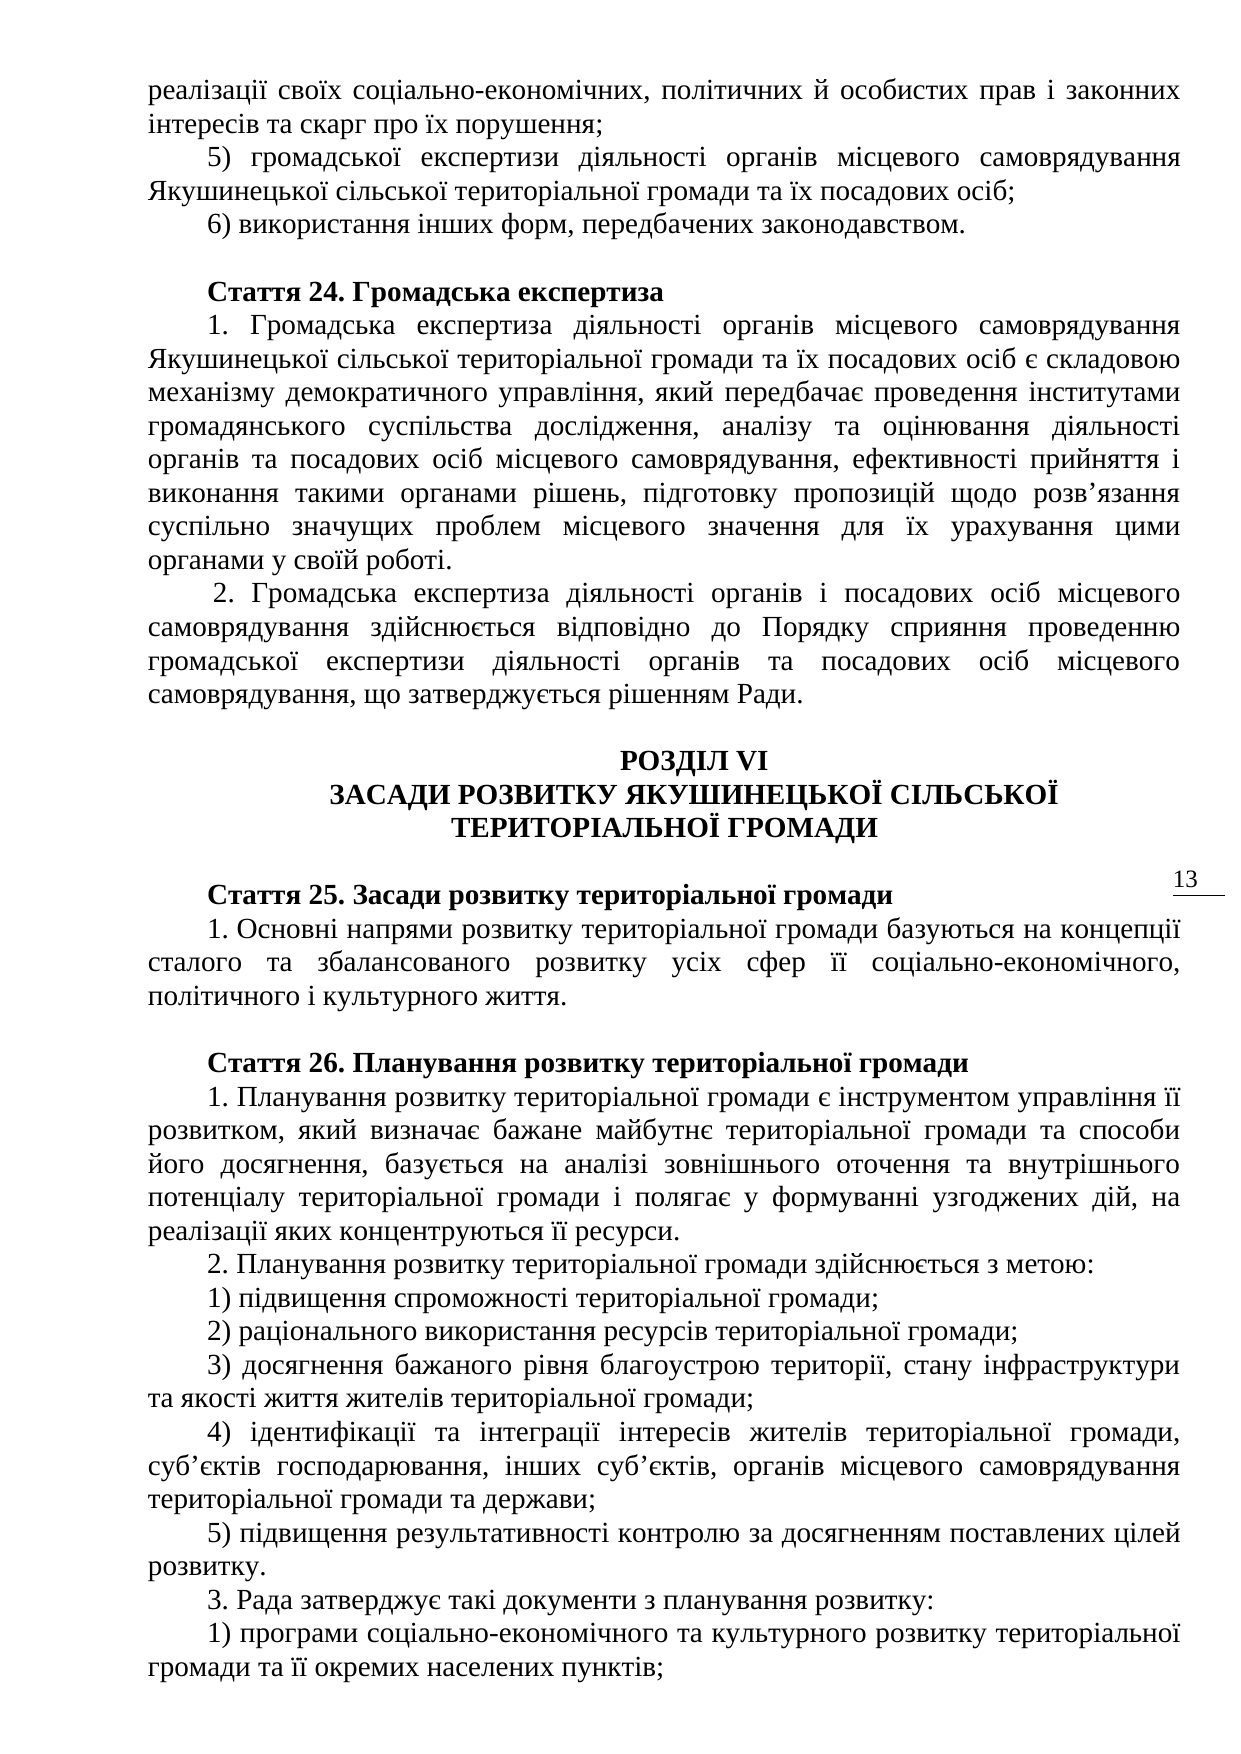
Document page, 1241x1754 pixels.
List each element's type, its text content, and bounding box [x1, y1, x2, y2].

text Стаття 26. Планування розвитку територіальної громади [148, 1045, 1181, 1079]
list Основні напрями розвитку територіальної громади базуються на концепції сталого та збалансованого розвитку усіх сфер її соціально-економічного, політичного і культурного життя. [148, 911, 1181, 1012]
text 1) підвищення спроможності територіальної громади; [148, 1280, 1181, 1313]
text 4) ідентифікації та інтеграції інтересів жителів територіальної громади, суб’єктів господарювання, інших суб’єктів, органів місцевого самоврядування територіальної громади та держави; [148, 1414, 1181, 1515]
text Стаття 24. Громадська експертиза [148, 274, 1181, 307]
text РОЗДІЛ VІ [148, 743, 1181, 777]
text 1. Планування розвитку територіальної громади є інструментом управління її розвитком, який визначає бажане майбутнє територіальної громади та способи його досягнення, базується на аналізі зовнішнього оточення та внутрішнього потенціалу територіальної громади і полягає у формуванні узгоджених дій, на реалізації яких концентруються її ресурси. [148, 1079, 1181, 1246]
text 6) використання інших форм, передбачених законодавством. [148, 207, 1181, 240]
text 1. Громадська експертиза діяльності органів місцевого самоврядування Якушинецької сільської територіальної громади та їх посадових осіб є складовою механізму демократичного управління, який передбачає проведення інститутами громадянського суспільства дослідження, аналізу та оцінювання діяльності органів та посадових осіб місцевого самоврядування, ефективності прийняття і виконання такими органами рішень, підготовку пропозицій щодо розв’язання суспільно значущих проблем місцевого значення для їх урахування цими органами у своїй роботі. [148, 307, 1181, 576]
text 5) громадської експертизи діяльності органів місцевого самоврядування Якушинецької сільської територіальної громади та їх посадових осіб; [148, 139, 1181, 207]
text 2. Планування розвитку територіальної громади здійснюється з метою: [148, 1246, 1181, 1280]
text 2. Громадська експертиза діяльності органів і посадових осіб місцевого самоврядування здійснюється відповідно до Порядку сприяння проведенню громадської експертизи діяльності органів та посадових осіб місцевого самоврядування, що затверджується рішенням Ради. [148, 576, 1181, 710]
text 3. Рада затверджує такі документи з планування розвитку: [148, 1582, 1181, 1615]
text 2) раціонального використання ресурсів територіальної громади; [148, 1313, 1181, 1347]
text Стаття 25. Засади розвитку територіальної громади [148, 877, 1181, 911]
text 5) підвищення результативності контролю за досягненням поставлених цілей розвитку. [148, 1515, 1181, 1582]
text 1) програми соціально-економічного та культурного розвитку територіальної громади та її окремих населених пунктів; [148, 1615, 1181, 1682]
text ЗАСАДИ РОЗВИТКУ ЯКУШИНЕЦЬКОЇ СІЛЬСЬКОЇ ТЕРИТОРІАЛЬНОЇ ГРОМАДИ [148, 777, 1181, 844]
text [148, 72, 1181, 139]
text 3) досягнення бажаного рівня благоустрою території, стану інфраструктури та якості життя жителів територіальної громади; [148, 1347, 1181, 1414]
